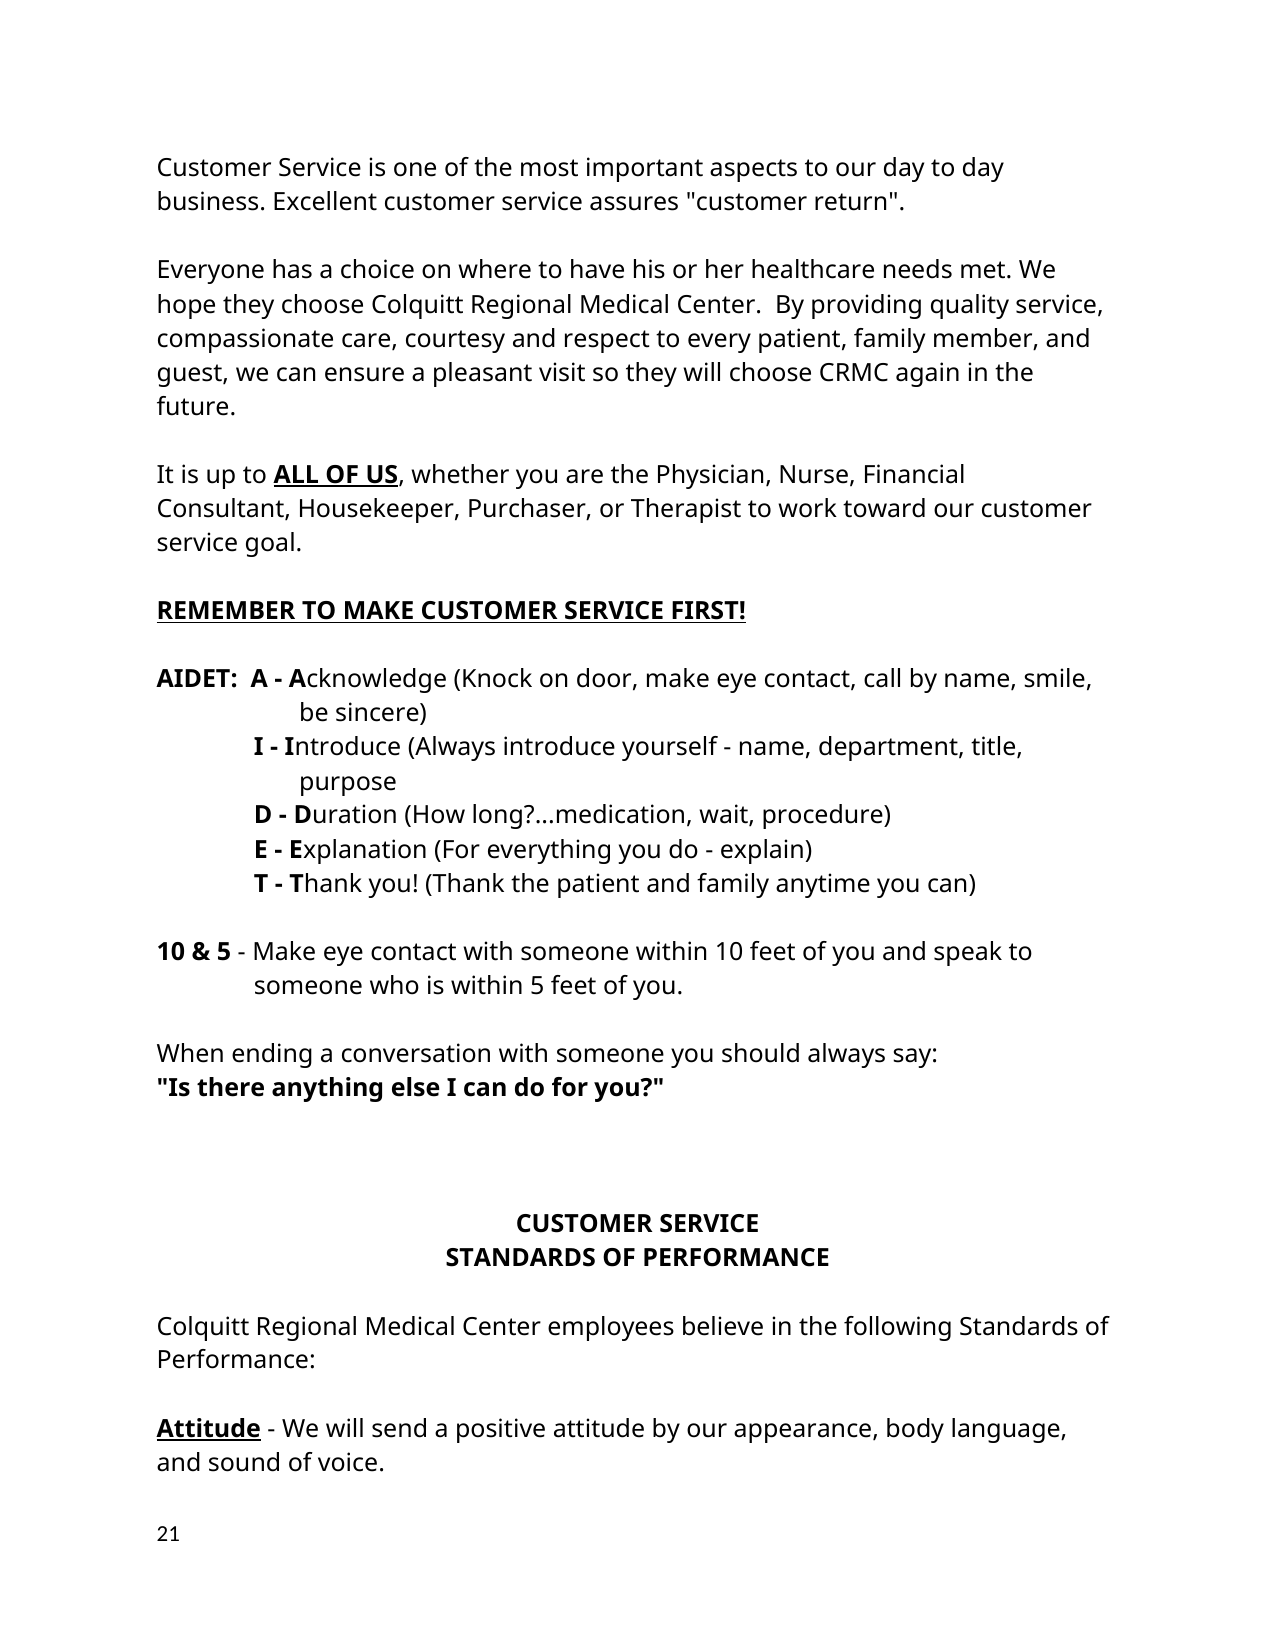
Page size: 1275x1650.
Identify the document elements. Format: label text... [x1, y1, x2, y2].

text Everyone has a choice on where to have his or her healthcare needs met. We hope they choose Colquitt Regional Medical Center. By providing quality service, compassionate care, courtesy and respect to every patient, family member, and guest, we can ensure a pleasant visit so they will choose CRMC again in the future. [156, 252, 1118, 422]
text Customer Service is one of the most important aspects to our day to day business. Excellent customer service assures "customer return". [156, 150, 1118, 218]
text D - Duration (How long?...medication, wait, procedure) [156, 797, 1118, 831]
text E - Explanation (For everything you do - explain) [156, 831, 1118, 865]
text When ending a conversation with someone you should always say: [156, 1036, 1118, 1070]
text It is up to ALL OF US, whether you are the Physician, Nurse, Financial [156, 457, 1118, 491]
text someone who is within 5 feet of you. [156, 967, 1118, 1002]
text CUSTOMER SERVICE [156, 1206, 1118, 1240]
text AIDET: A - Acknowledge (Knock on door, make eye contact, call by name, smile, [156, 661, 1118, 695]
text "Is there anything else I can do for you?" [156, 1070, 1118, 1104]
text STANDARDS OF PERFORMANCE [156, 1240, 1118, 1274]
text I - Introduce (Always introduce yourself - name, department, title, [156, 729, 1118, 763]
text Attitude - We will send a positive attitude by our appearance, body language, and sound of voice. [156, 1410, 1118, 1478]
text purpose [156, 763, 1118, 797]
text REMEMBER TO MAKE CUSTOMER SERVICE FIRST! [156, 593, 1118, 627]
text T - Thank you! (Thank the patient and family anytime you can) [156, 865, 1118, 899]
text be sincere) [156, 695, 1118, 729]
text 10 & 5 - Make eye contact with someone within 10 feet of you and speak to [156, 933, 1118, 967]
text Colquitt Regional Medical Center employees believe in the following Standards of Performance: [156, 1308, 1118, 1376]
text Consultant, Housekeeper, Purchaser, or Therapist to work toward our customer service goal. [156, 491, 1118, 559]
